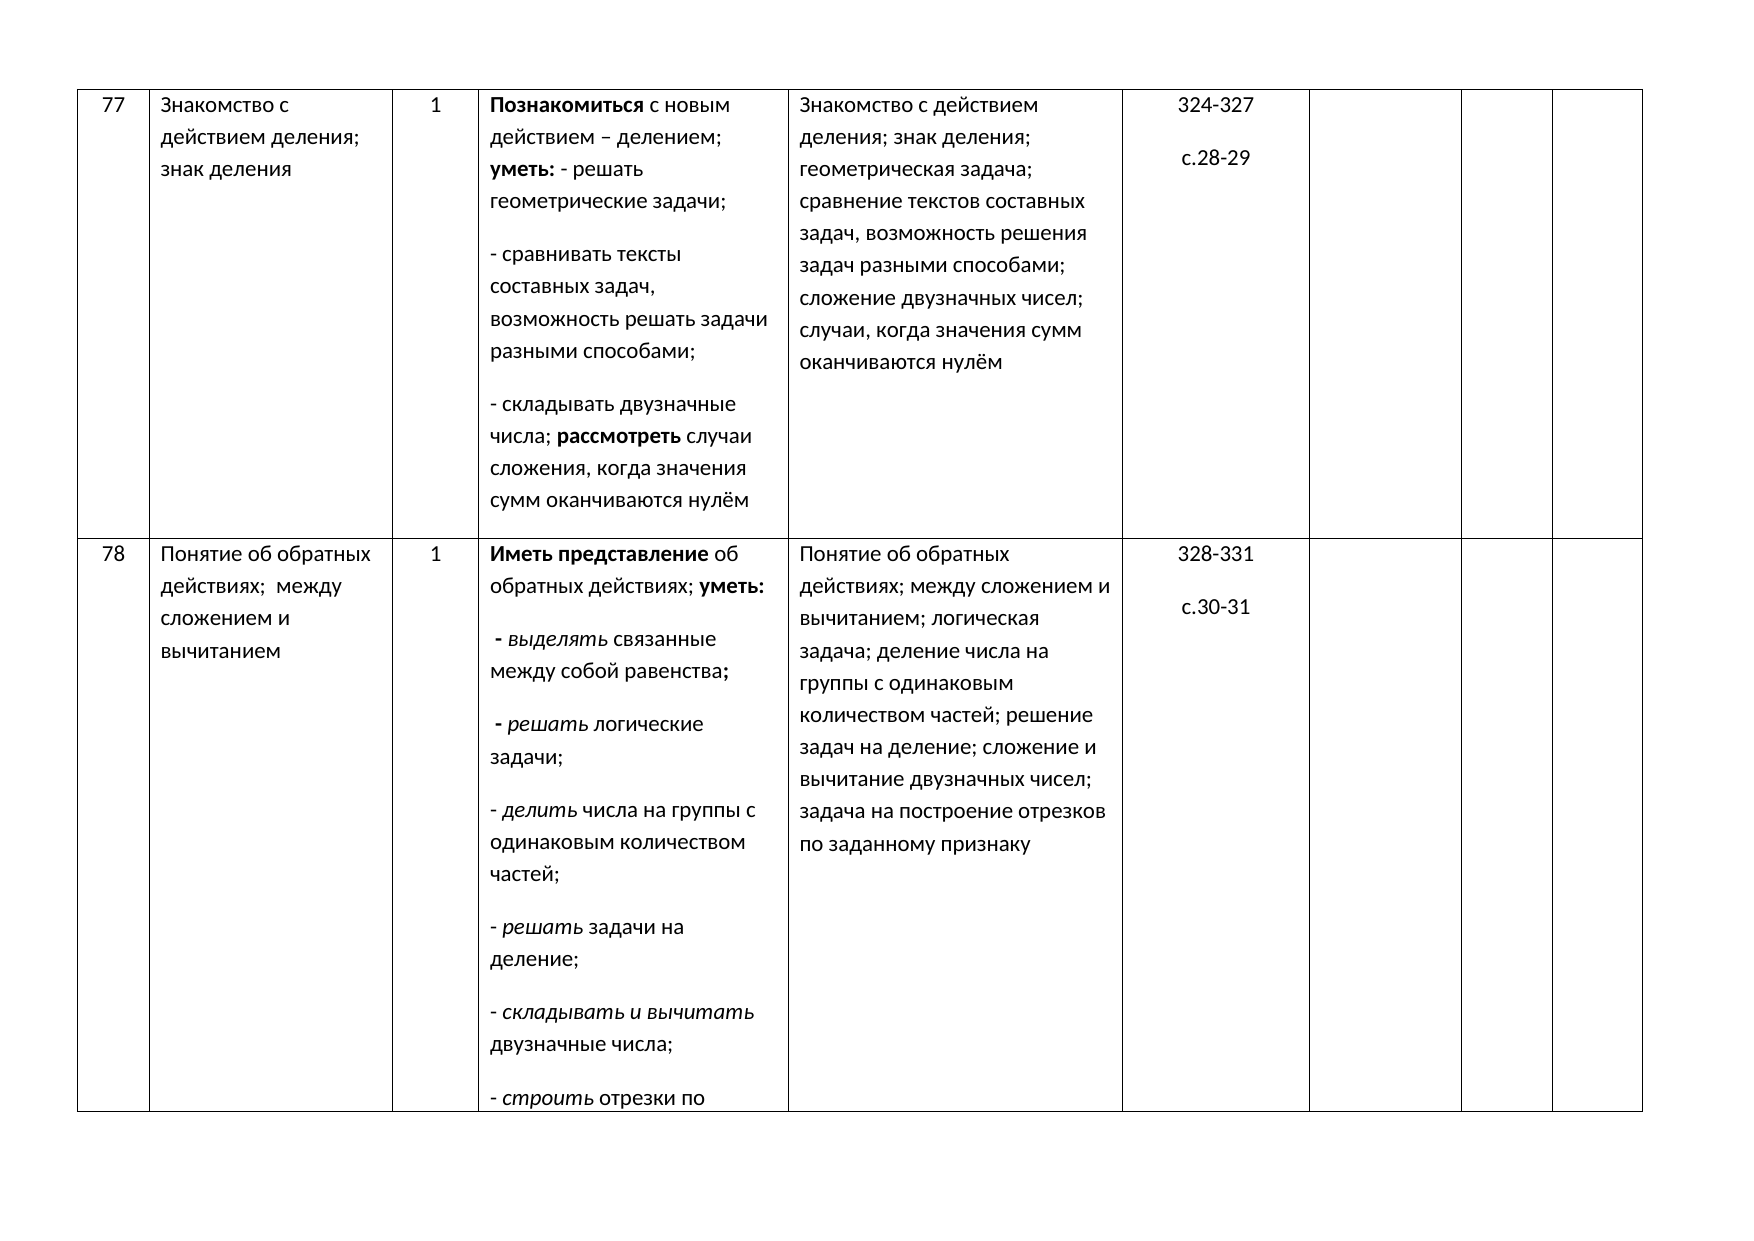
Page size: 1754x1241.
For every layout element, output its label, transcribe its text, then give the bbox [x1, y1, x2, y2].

table_cell Знакомство с действием деления; знак деления; геометрическая задача; сравнение текстов составных задач, возможность решения задач разными способами; сложение двузначных чисел; случаи, когда значения сумм оканчиваются нулём [789, 90, 1122, 538]
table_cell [789, 539, 1122, 1111]
table_cell 1 [393, 90, 478, 538]
table_cell [1310, 539, 1461, 1111]
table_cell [479, 539, 788, 1111]
table_cell [1462, 539, 1552, 1111]
table_cell 1 [393, 539, 478, 1111]
table_cell 328-331 с.30-31 [1123, 539, 1309, 1111]
table_cell [1553, 539, 1642, 1111]
table_cell [1310, 90, 1461, 538]
table_cell 324-327 с.28-29 [1123, 90, 1309, 538]
table_cell [1462, 90, 1552, 538]
table_cell 78 [78, 539, 149, 1111]
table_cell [150, 539, 392, 1111]
table_cell Познакомиться с новым действием – делением; уметь: - решать геометрические задачи; - сравнивать тексты составных задач, возможность решать задачи разными способами; - складывать двузначные числа; рассмотреть случаи сложения, когда значения сумм оканчиваются нулём [479, 90, 788, 538]
table_cell 77 [78, 90, 149, 538]
table_cell Знакомство с действием деления; знак деления [150, 90, 392, 538]
table_cell [1553, 90, 1642, 538]
